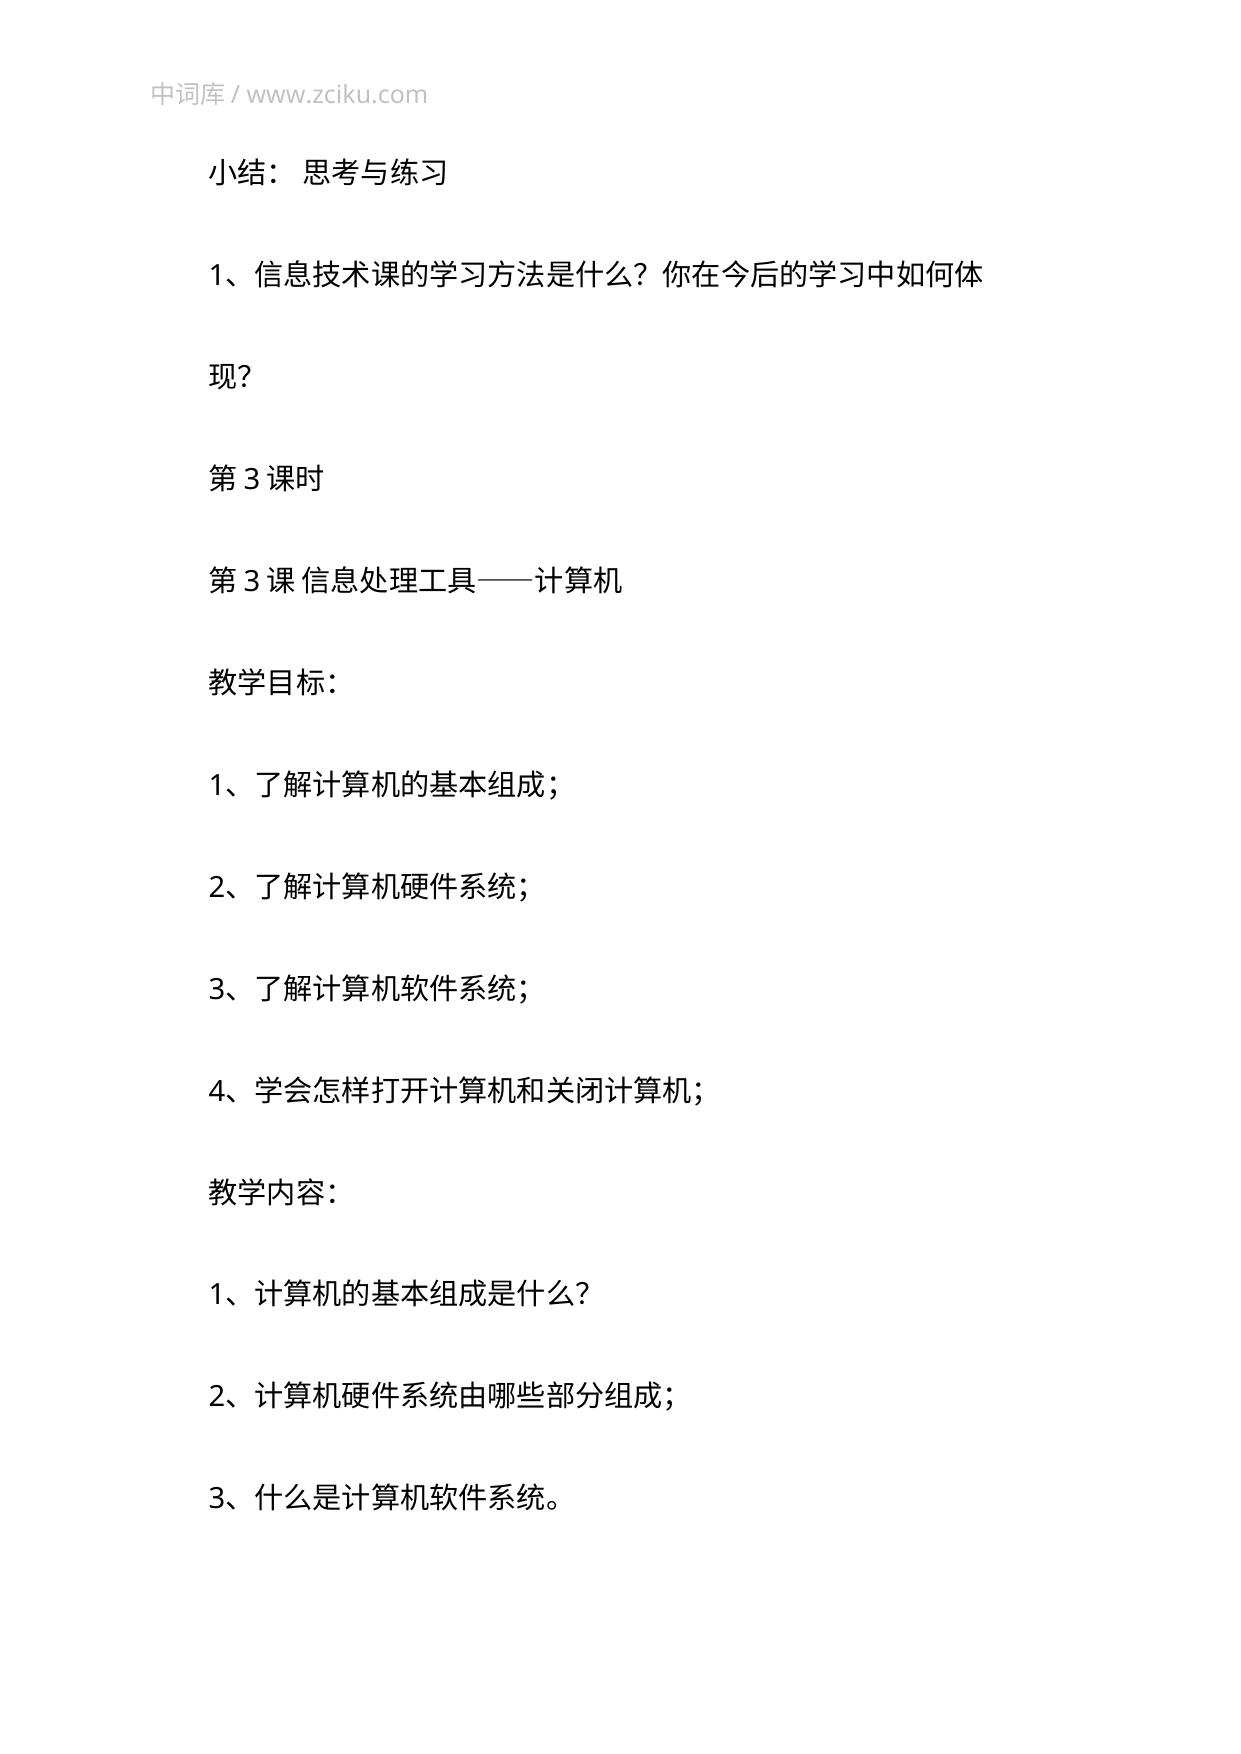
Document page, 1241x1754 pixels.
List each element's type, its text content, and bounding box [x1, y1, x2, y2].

text 第3课 信息处理工具——计算机 [150, 557, 1090, 600]
text 教学目标： [150, 659, 1090, 702]
text 3、什么是计算机软件系统。 [150, 1475, 1090, 1517]
text 小结： 思考与练习 [150, 150, 1090, 192]
text 教学内容： [150, 1169, 1090, 1211]
text 3、了解计算机软件系统； [150, 965, 1090, 1008]
text 现？ [150, 354, 1090, 396]
text 第3课时 [150, 456, 1090, 498]
text 2、计算机硬件系统由哪些部分组成； [150, 1373, 1090, 1415]
text 1、了解计算机的基本组成； [150, 761, 1090, 804]
text 2、了解计算机硬件系统； [150, 863, 1090, 906]
text 1、信息技术课的学习方法是什么？你在今后的学习中如何体 [150, 252, 1090, 294]
text 4、学会怎样打开计算机和关闭计算机； [150, 1067, 1090, 1109]
text 1、计算机的基本组成是什么？ [150, 1271, 1090, 1313]
